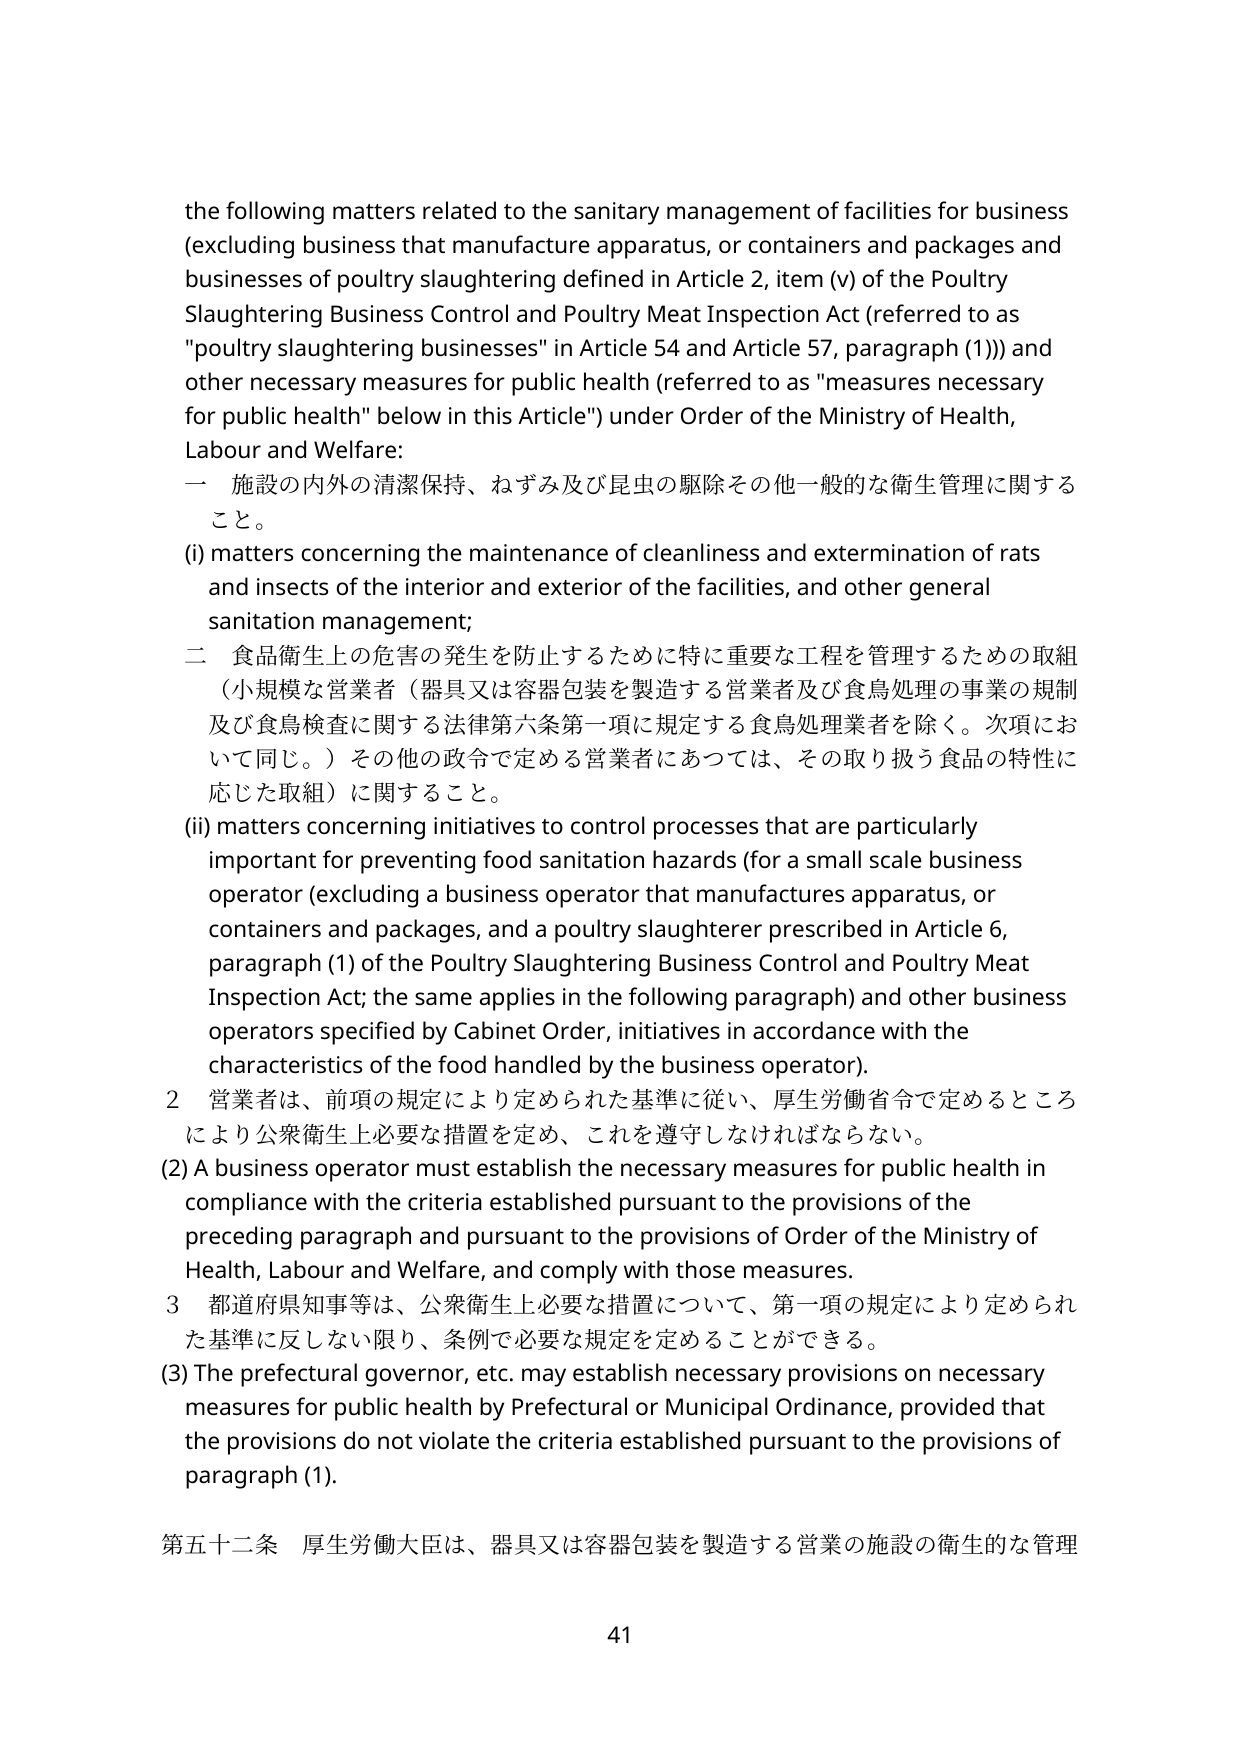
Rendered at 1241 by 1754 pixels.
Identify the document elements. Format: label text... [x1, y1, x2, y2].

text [161, 1526, 1079, 1560]
text ３ 都道府県知事等は、公衆衛生上必要な措置について、第一項の規定により定められた基準に反しない限り、条例で必要な規定を定めることができる。 [161, 1287, 1079, 1355]
text 一 施設の内外の清潔保持、ねずみ及び昆虫の駆除その他一般的な衛生管理に関すること。 [184, 467, 1079, 535]
text (2) A business operator must establish the necessary measures for public health in compliance with the criteria established pursuant to the provisions of the preceding paragraph and pursuant to the provisions of Order of the Ministry of Health, Labour and Welfare, and comply with those measures. [161, 1150, 1079, 1287]
text (i) matters concerning the maintenance of cleanliness and extermination of rats and insects of the interior and exterior of the facilities, and other general sanitation management; [184, 535, 1079, 638]
text ２ 営業者は、前項の規定により定められた基準に従い、厚生労働省令で定めるところにより公衆衛生上必要な措置を定め、これを遵守しなければならない。 [161, 1082, 1079, 1150]
text (3) The prefectural governor, etc. may establish necessary provisions on necessary measures for public health by Prefectural or Municipal Ordinance, provided that the provisions do not violate the criteria established pursuant to the provisions of paragraph (1). [161, 1355, 1079, 1492]
text (ii) matters concerning initiatives to control processes that are particularly important for preventing food sanitation hazards (for a small scale business operator (excluding a business operator that manufactures apparatus, or containers and packages, and a poultry slaughterer prescribed in Article 6, paragraph (1) of the Poultry Slaughtering Business Control and Poultry Meat Inspection Act; the same applies in the following paragraph) and other business operators specified by Cabinet Order, initiatives in accordance with the characteristics of the food handled by the business operator). [184, 809, 1079, 1082]
text 二 食品衛生上の危害の発生を防止するために特に重要な工程を管理するための取組（小規模な営業者（器具又は容器包装を製造する営業者及び食鳥処理の事業の規制及び食鳥検査に関する法律第六条第一項に規定する食鳥処理業者を除く。次項において同じ。）その他の政令で定める営業者にあつては、その取り扱う食品の特性に応じた取組）に関すること。 [184, 638, 1079, 809]
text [161, 194, 1079, 467]
